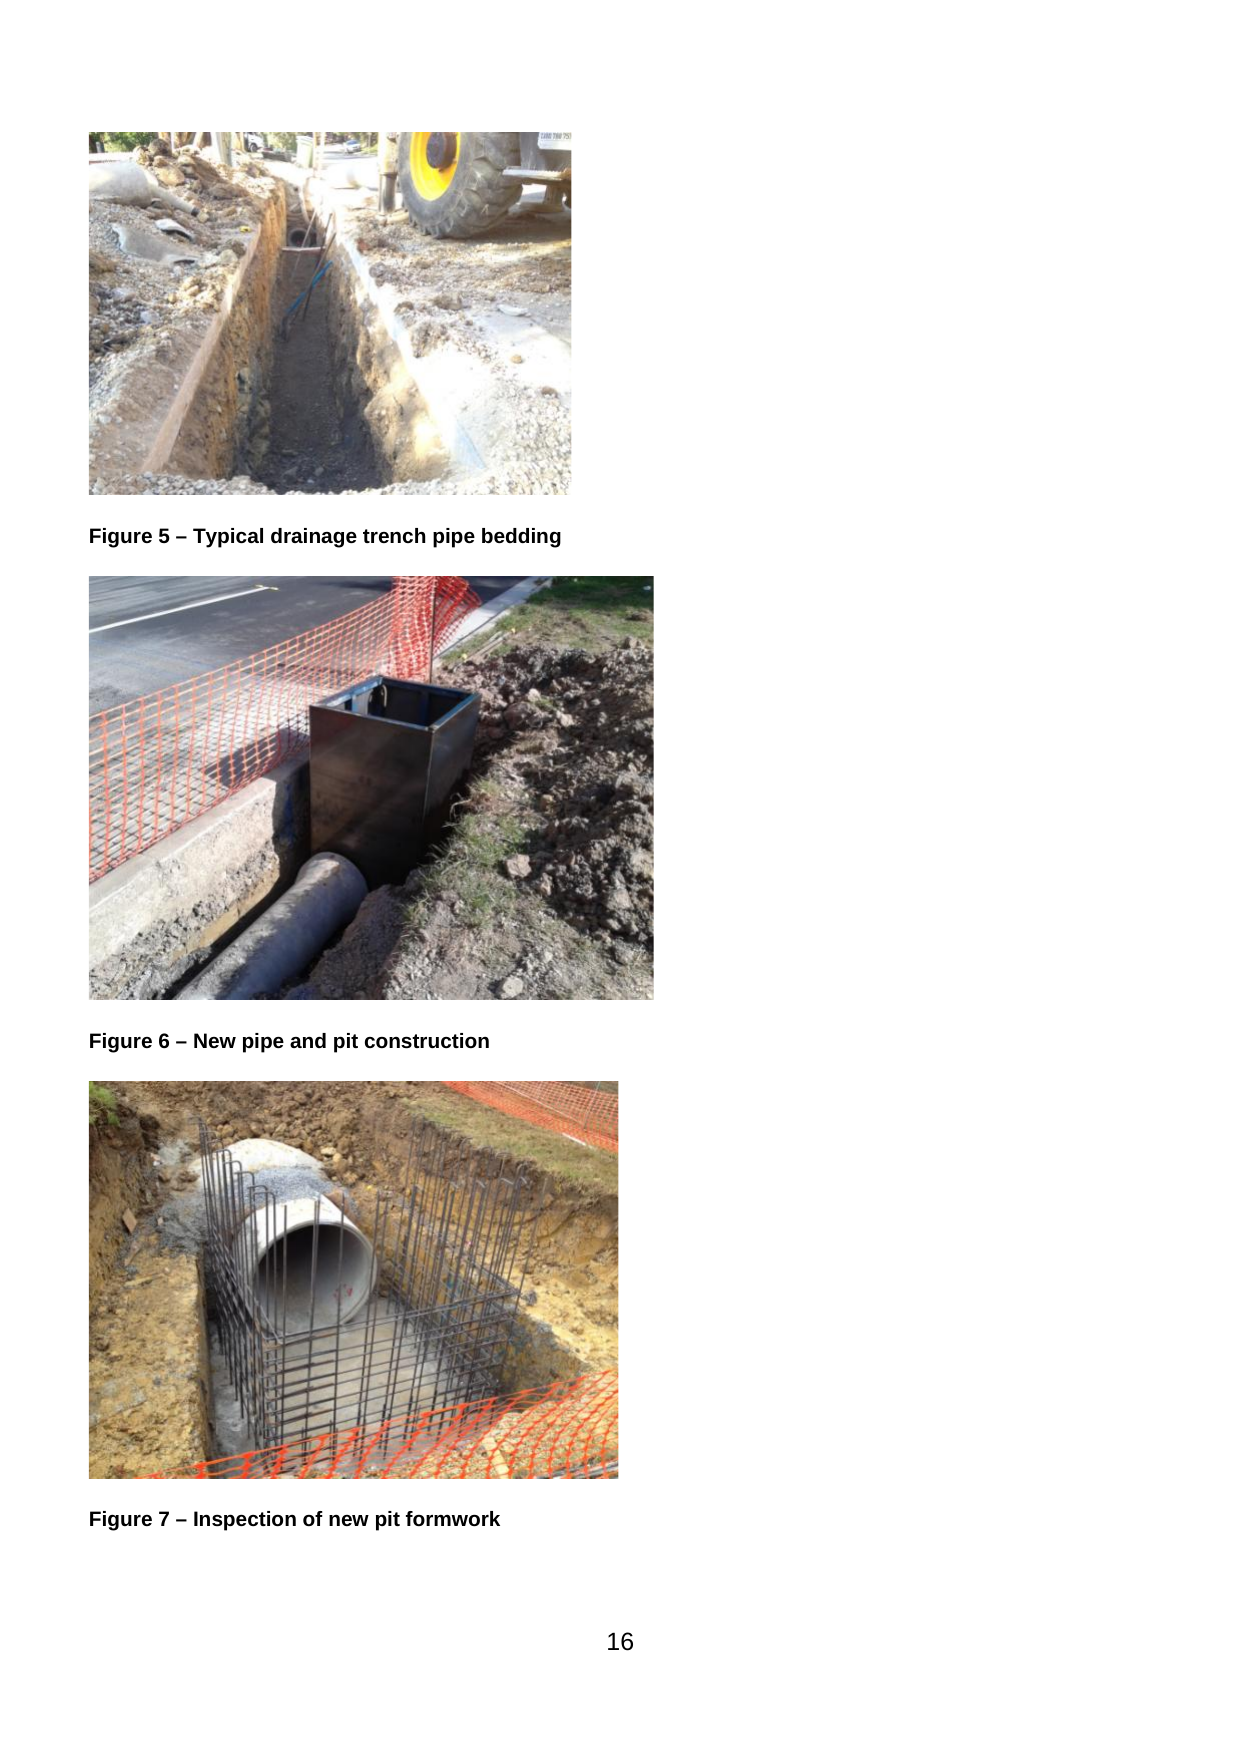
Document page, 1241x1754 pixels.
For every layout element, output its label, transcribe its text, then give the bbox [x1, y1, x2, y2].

picture [88, 1081, 619, 1479]
subtitle Figure 7 – Inspection of new pit formwork [89, 1507, 1152, 1531]
subtitle Figure 6 – New pipe and pit construction [89, 1028, 1152, 1052]
picture [88, 576, 654, 1000]
picture [88, 132, 572, 495]
subtitle Figure 5 – Typical drainage trench pipe bedding [89, 524, 1152, 548]
